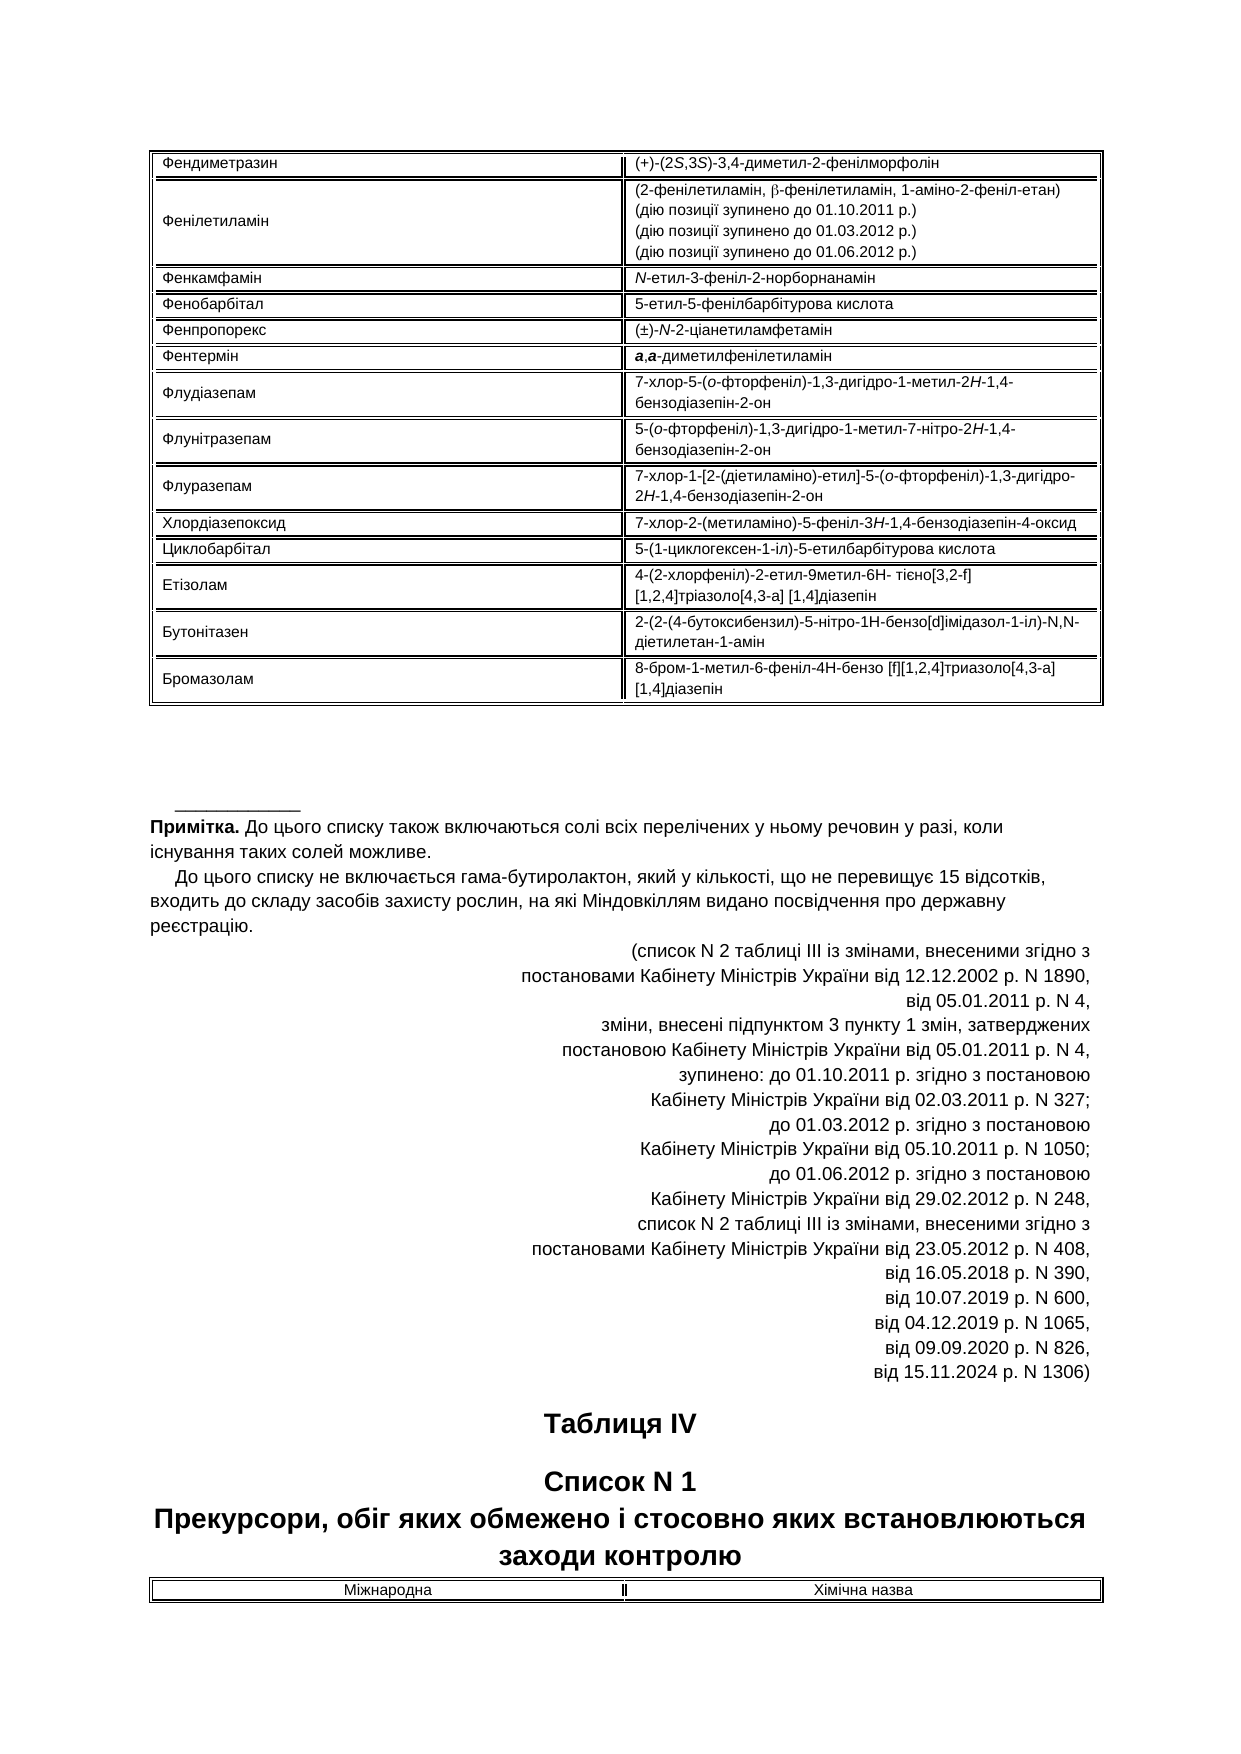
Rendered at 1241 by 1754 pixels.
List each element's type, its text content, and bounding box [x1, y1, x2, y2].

table_cell 7-хлор-1-[2-(діетиламіно)-етил]-5-(o-фторфеніл)-1,3-дигідро-2H-1,4-бензодіазепін-2-он [624, 462, 1102, 509]
table_cell a,a-диметилфенілетиламін [624, 343, 1102, 369]
table_cell Флунітразепам [151, 416, 623, 462]
table_cell Етізолам [151, 561, 623, 608]
subtitle Таблиця IV [150, 1407, 1090, 1439]
table_cell Фенілетиламін [151, 176, 623, 264]
table_cell 7-хлор-2-(метиламіно)-5-феніл-3H-1,4-бензодіазепін-4-оксид [624, 509, 1102, 535]
table_cell Фенпропорекс [151, 316, 623, 343]
table_cell 5-етил-5-фенілбарбітурова кислота [624, 290, 1102, 316]
table_cell Флуразепам [151, 462, 623, 509]
table_cell Фенкамфамін [151, 264, 623, 290]
table_cell Циклобарбітал [151, 535, 623, 561]
text До цього списку не включається гама-бутиролактон, який у кількості, що не перевищує 15 відсотків, входить до складу засобів захисту рослин, на які Міндовкіллям видано посвідчення про державну реєстрацію. [150, 866, 1090, 937]
table_cell 4-(2-хлорфеніл)-2-етил-9метил-6H- тієно[3,2-f][1,2,4]тріазоло[4,3-а] [1,4]діазепін [624, 561, 1102, 608]
table_cell Бромазолам [153, 655, 623, 702]
table_header Хімічна назва [625, 1581, 1100, 1599]
table_cell Флудіазепам [151, 369, 623, 416]
table_cell (2-фенілетиламін, -фенілетиламін, 1-аміно-2-феніл-етан) (дію позиції зупинено до 01.10.2011 р.) (дію позиції зупинено до 01.03.2012 р.) (дію позиції зупинено до 01.06.2012 р.) [624, 176, 1102, 264]
subtitle Список N 1 Прекурсори, обіг яких обмежено і стосовно яких встановлюються заходи контролю [150, 1465, 1090, 1572]
table_cell 2-(2-(4-бутоксибензил)-5-нітро-1H-бензо[d]імідазол-1-іл)-N,N-діетилетан-1-амін [624, 608, 1102, 655]
table_cell Фентермін [151, 343, 623, 369]
table_cell Бутонітазен [151, 608, 623, 655]
table_cell 5-(o-фторфеніл)-1,3-дигідро-1-метил-7-нітро-2H-1,4-бензодіазепін-2-он [624, 416, 1102, 462]
text (список N 2 таблиці III із змінами, внесеними згідно з постановами Кабінету Міністрів України від 12.12.2002 р. N 1890, від 05.01.2011 р. N 4, зміни, внесені підпунктом 3 пункту 1 змін, затверджених постановою Кабінету Міністрів України від 05.01.2011 р. N 4, зупинено: до 01.10.2011 р. згідно з постановою Кабінету Міністрів України від 02.03.2011 р. N 327; до 01.03.2012 р. згідно з постановою Кабінету Міністрів України від 05.10.2011 р. N 1050; до 01.06.2012 р. згідно з постановою Кабінету Міністрів України від 29.02.2012 р. N 248, список N 2 таблиці III із змінами, внесеними згідно з постановами Кабінету Міністрів України від 23.05.2012 р. N 408, від 16.05.2018 р. N 390, від 10.07.2019 р. N 600, від 04.12.2019 р. N 1065, від 09.09.2020 р. N 826, від 15.11.2024 р. N 1306) [150, 940, 1090, 1383]
table_cell Хлордіазепоксид [151, 509, 623, 535]
table_cell 8-бром-1-метил-6-феніл-4H-бензо [f][1,2,4]триазоло[4,3-a][1,4]діазепін [624, 655, 1100, 702]
table_cell (±)-N-2-ціанетиламфетамін [624, 316, 1102, 343]
table_cell 7-хлор-5-(o-фторфеніл)-1,3-дигідро-1-метил-2H-1,4-бензодіазепін-2-он [624, 369, 1102, 416]
table_cell (+)-(2S,3S)-3,4-диметил-2-фенілморфолін [624, 154, 1100, 176]
table_cell Фенобарбітал [151, 290, 623, 316]
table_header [153, 1581, 624, 1599]
text ____________ Примітка. До цього списку також включаються солі всіх перелічених у ньому речовин у разі, коли існування таких солей можливе. [150, 791, 1090, 862]
table_cell Фендиметразин [153, 154, 623, 176]
table_cell N-етил-3-феніл-2-норборнанамін [624, 264, 1102, 290]
table_cell 5-(1-циклогексен-1-іл)-5-етилбарбітурова кислота [624, 535, 1102, 561]
